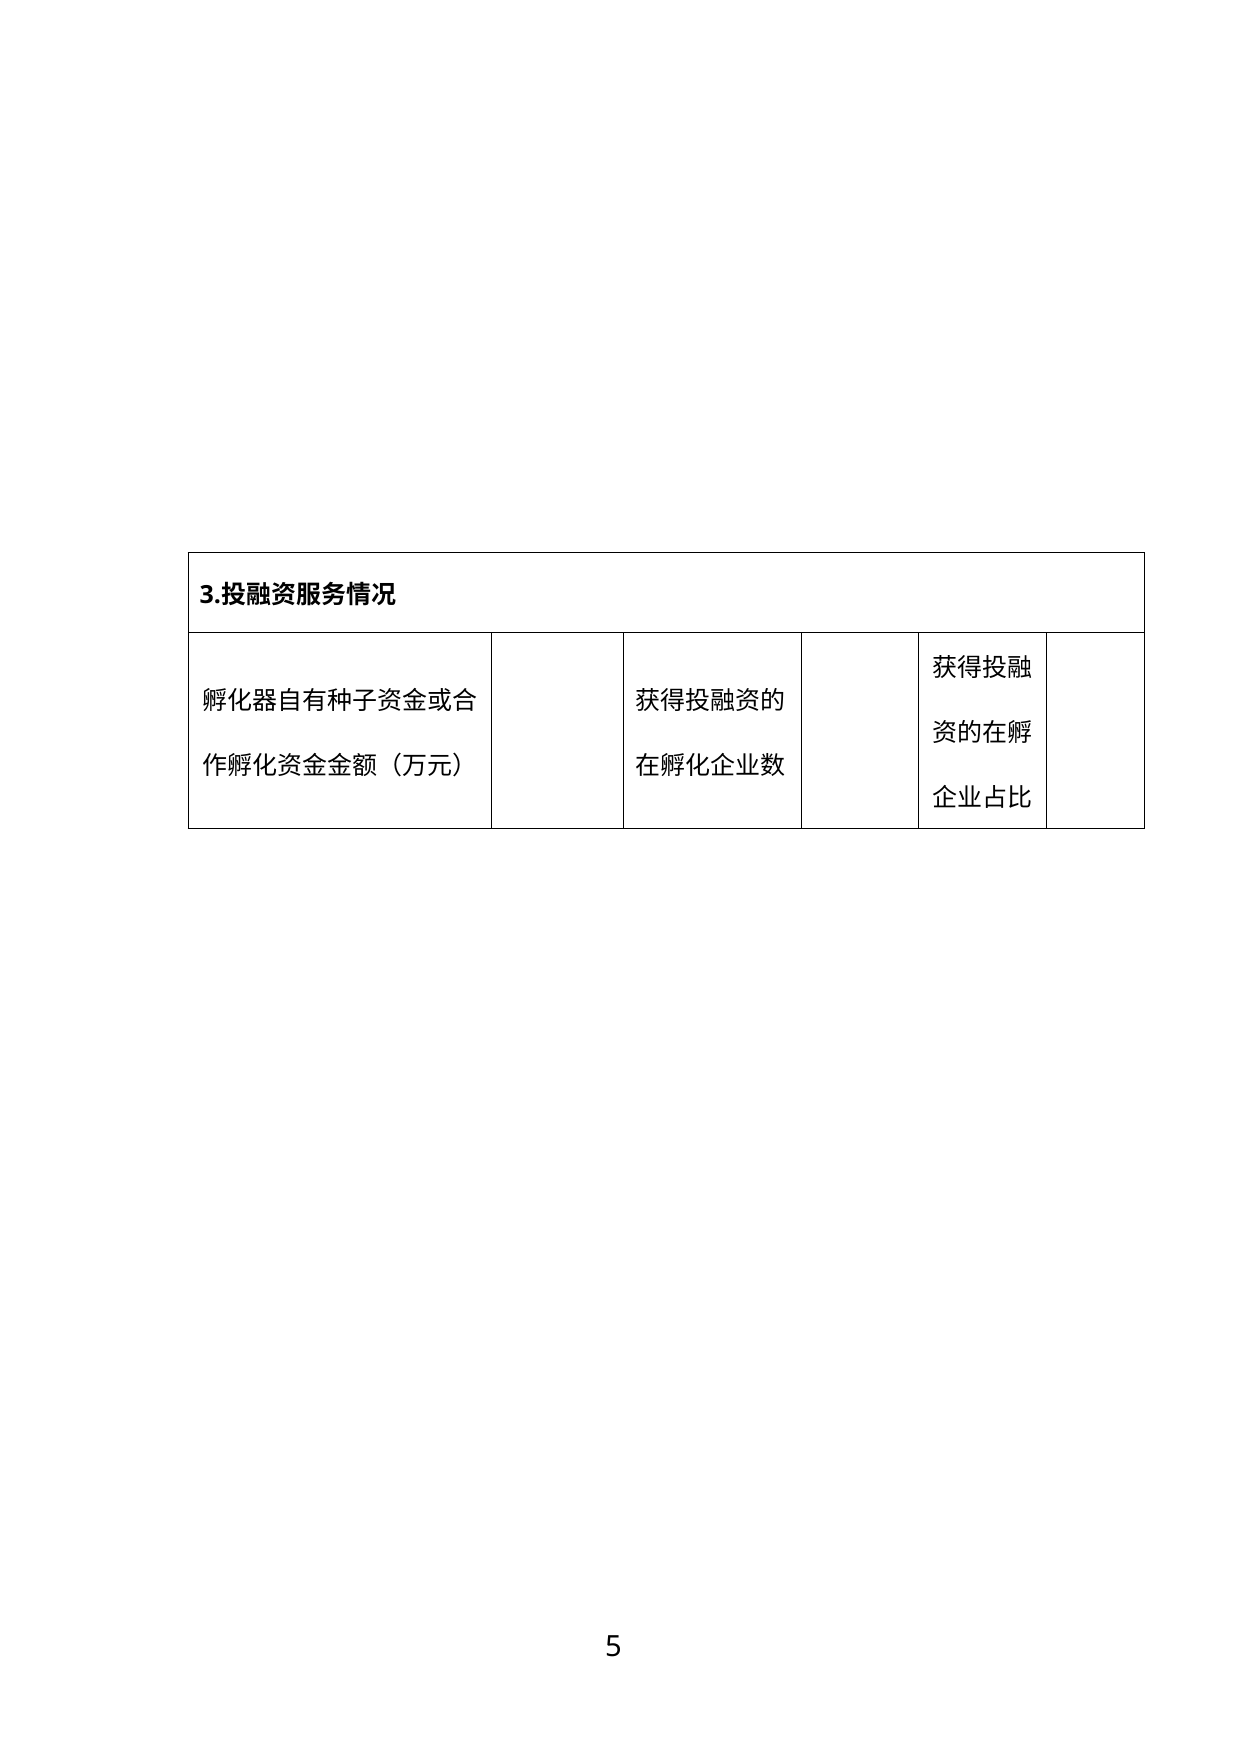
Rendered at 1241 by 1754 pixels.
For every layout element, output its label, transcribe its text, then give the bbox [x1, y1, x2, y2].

table_cell 获得投融资的在孵企业占比 [919, 633, 1046, 828]
table_header 3.投融资服务情况 [189, 553, 1144, 632]
table_cell [802, 633, 918, 828]
table_cell [1047, 633, 1144, 828]
table_cell 孵化器自有种子资金或合作孵化资金金额（万元） [189, 633, 491, 828]
table_cell [492, 633, 623, 828]
table_cell 获得投融资的在孵化企业数 [624, 633, 801, 828]
